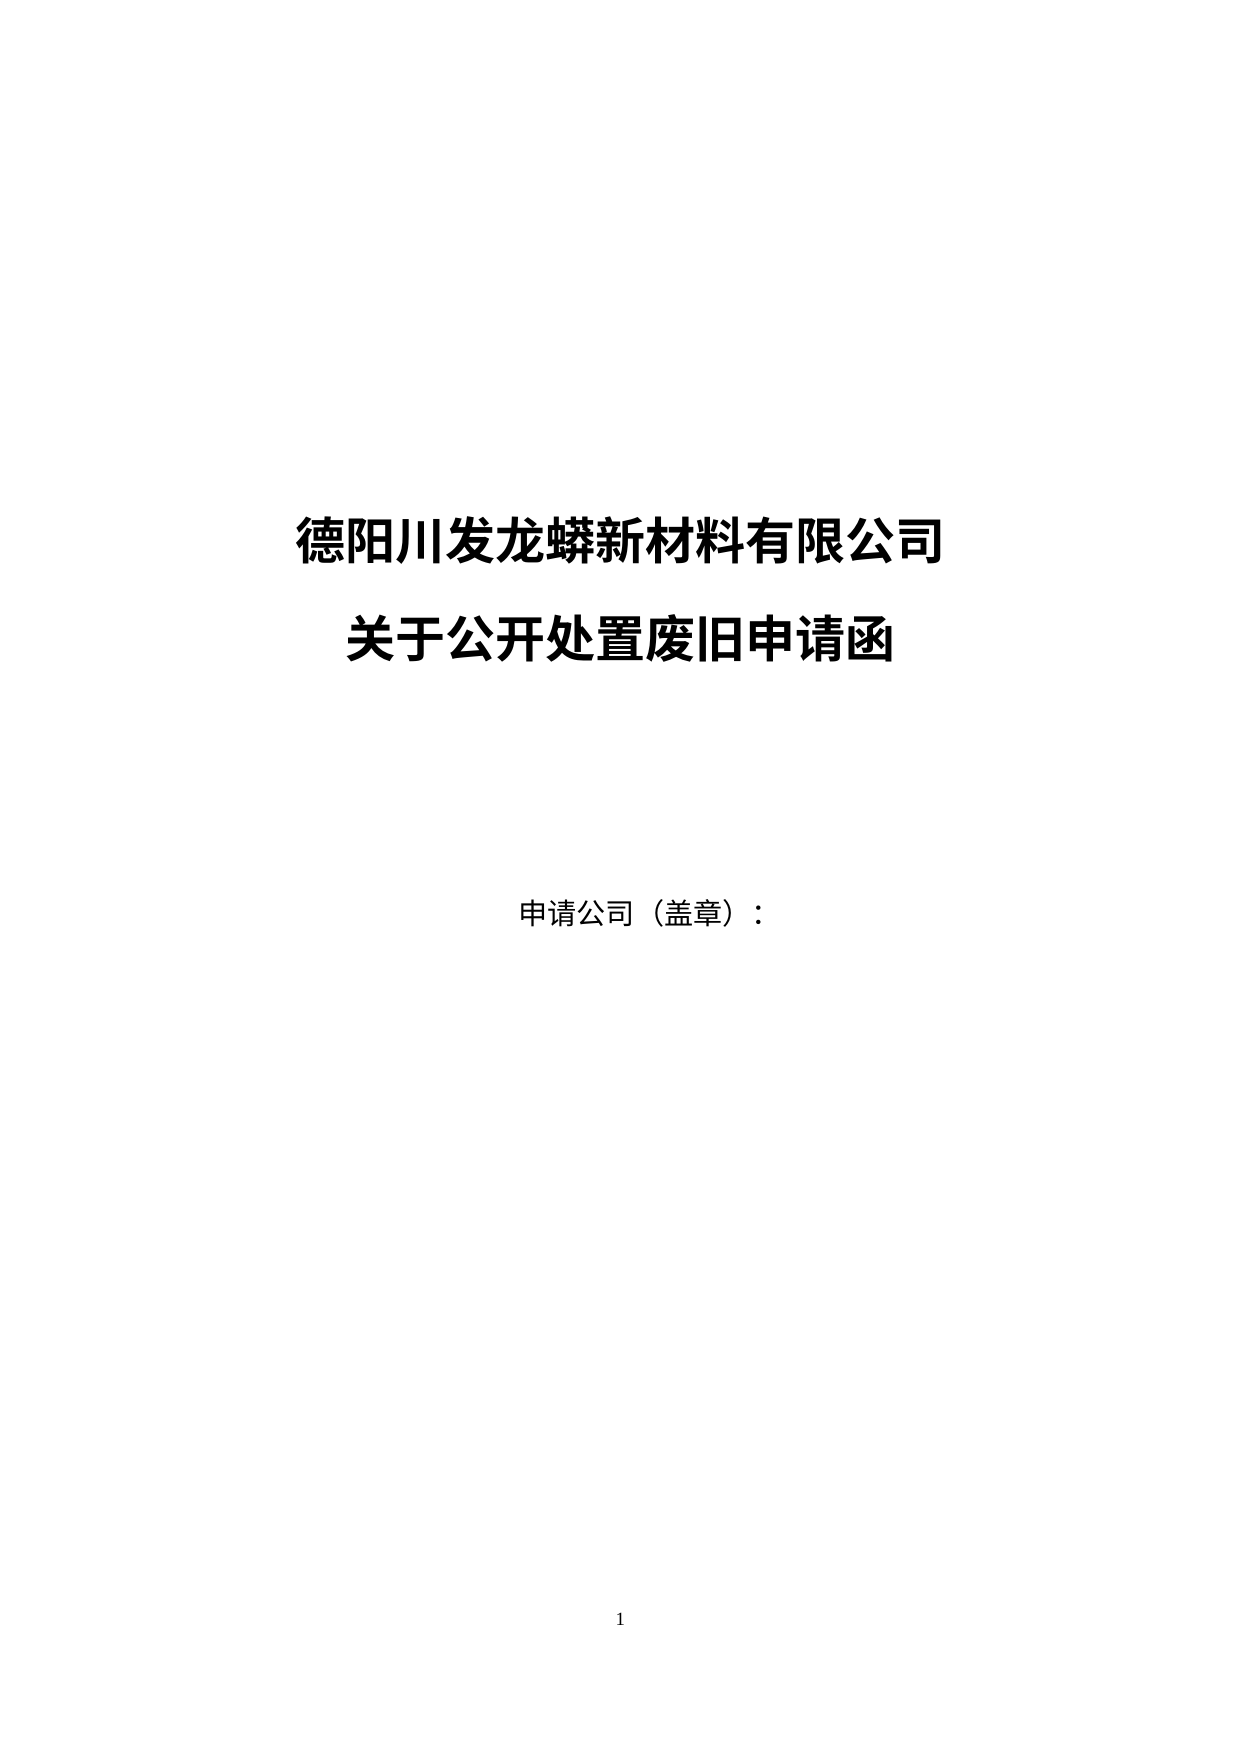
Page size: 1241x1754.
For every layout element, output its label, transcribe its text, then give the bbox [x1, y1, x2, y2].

text 德阳川发龙蟒新材料有限公司 [118, 489, 1122, 587]
text 申请公司（盖章）： [118, 879, 1122, 944]
text 关于公开处置废旧申请函 [118, 587, 1122, 684]
